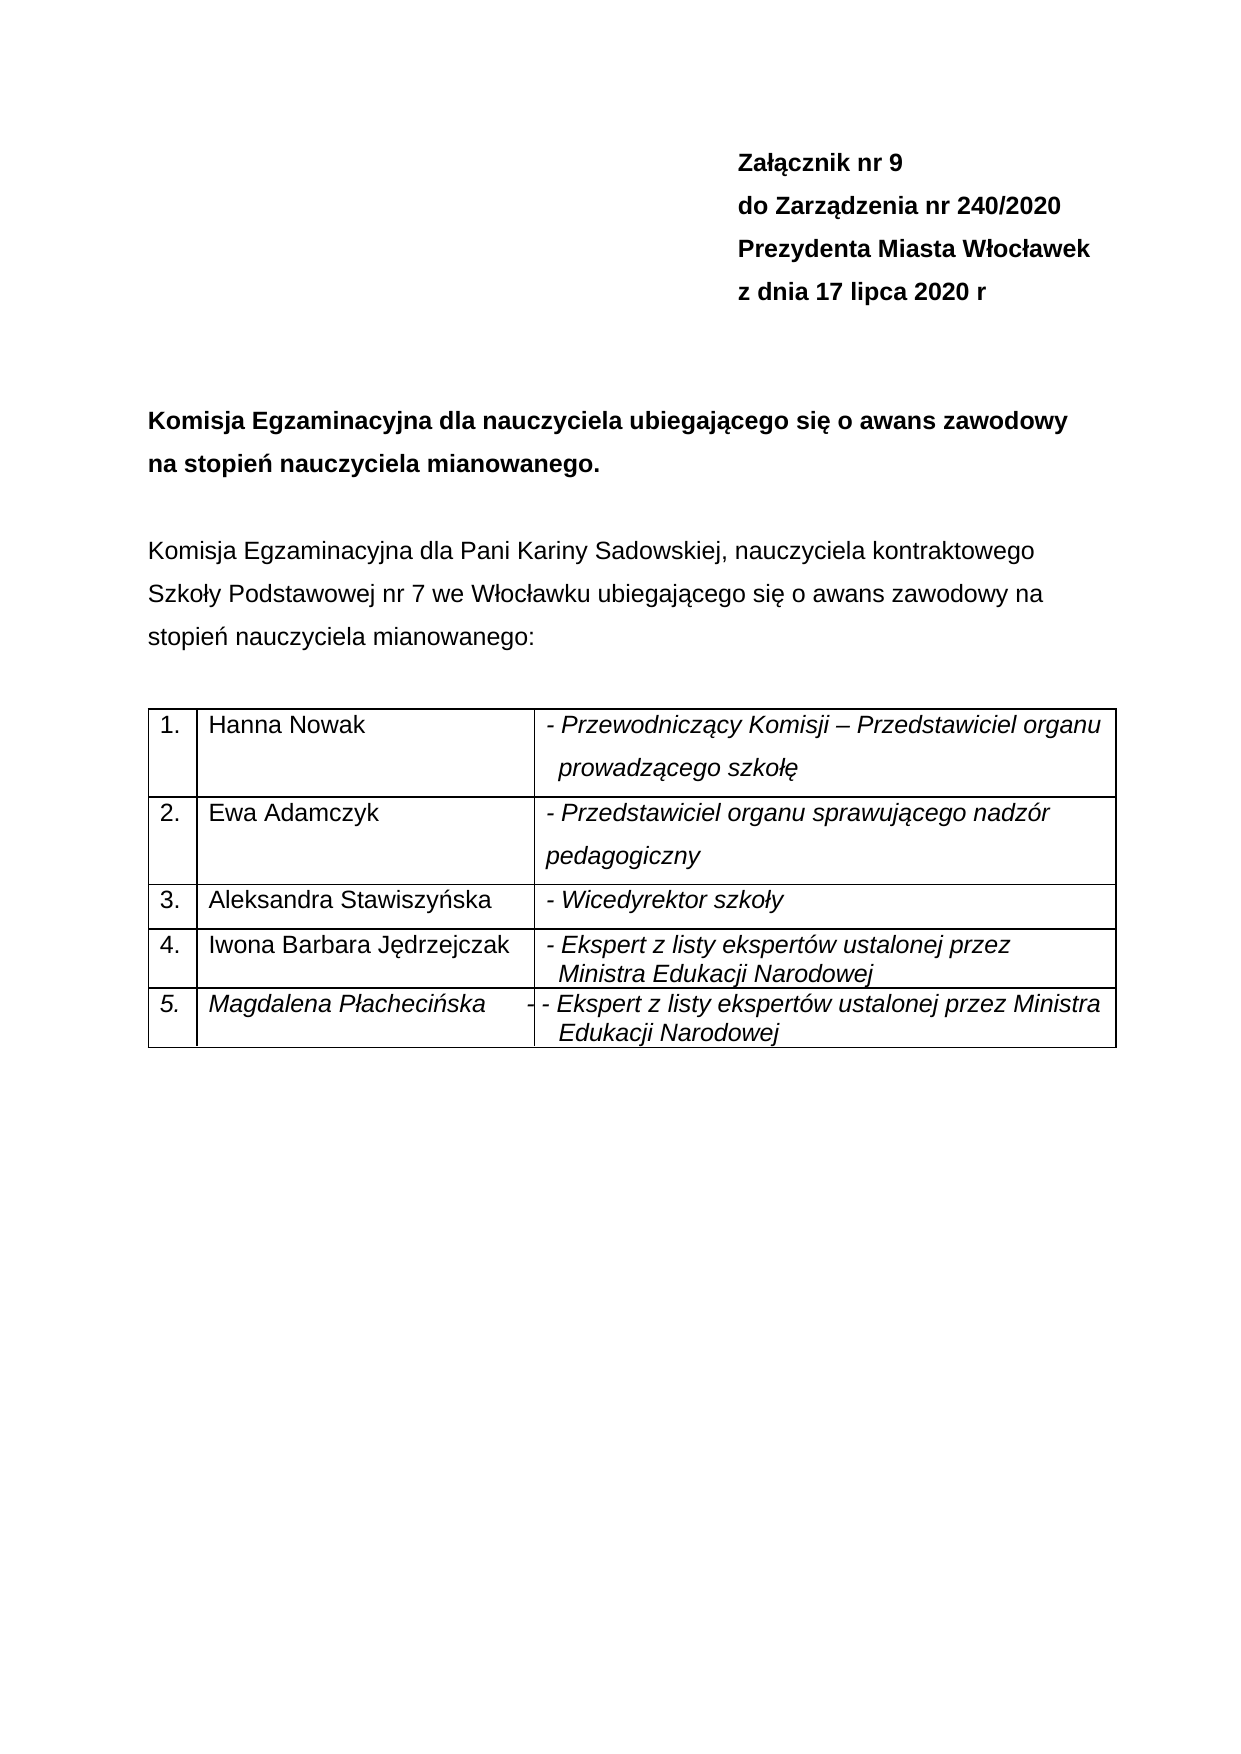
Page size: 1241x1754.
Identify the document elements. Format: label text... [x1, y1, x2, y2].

text Komisja Egzaminacyjna dla Pani Kariny Sadowskiej, nauczyciela kontraktowego Szkoły Podstawowej nr 7 we Włocławku ubiegającego się o awans zawodowy na stopień nauczyciela mianowanego: [148, 536, 1093, 651]
text Prezydenta Miasta Włocławek [738, 234, 1093, 263]
table_cell - Wicedyrektor szkoły [535, 885, 1115, 928]
table_cell 3. [149, 885, 196, 928]
table_cell Ewa Adamczyk [198, 798, 534, 884]
text do Zarządzenia nr 240/2020 [738, 191, 1093, 219]
table_cell 5. [149, 989, 196, 1046]
text z dnia 17 lipca 2020 r [738, 277, 1093, 306]
text Załącznik nr 9 [664, 148, 1093, 176]
table_header 1. [149, 710, 196, 796]
table_cell - - Ekspert z listy ekspertów ustalonej przez Ministra Edukacji Narodowej [535, 989, 1115, 1046]
table_cell Magdalena Płachecińska [198, 989, 534, 1046]
table_header Hanna Nowak [198, 710, 534, 796]
table_cell - Przedstawiciel organu sprawującego nadzór pedagogiczny [535, 798, 1115, 884]
table_cell 4. [149, 930, 196, 987]
table_header - Przewodniczący Komisji – Przedstawiciel organu prowadzącego szkołę [535, 710, 1115, 796]
table_cell 2. [149, 798, 196, 884]
table_cell Aleksandra Stawiszyńska [198, 885, 534, 928]
text Komisja Egzaminacyjna dla nauczyciela ubiegającego się o awans zawodowy na stopień nauczyciela mianowanego. [148, 406, 1093, 478]
table_cell - Ekspert z listy ekspertów ustalonej przez Ministra Edukacji Narodowej [535, 930, 1115, 987]
table_cell Iwona Barbara Jędrzejczak [198, 930, 534, 987]
